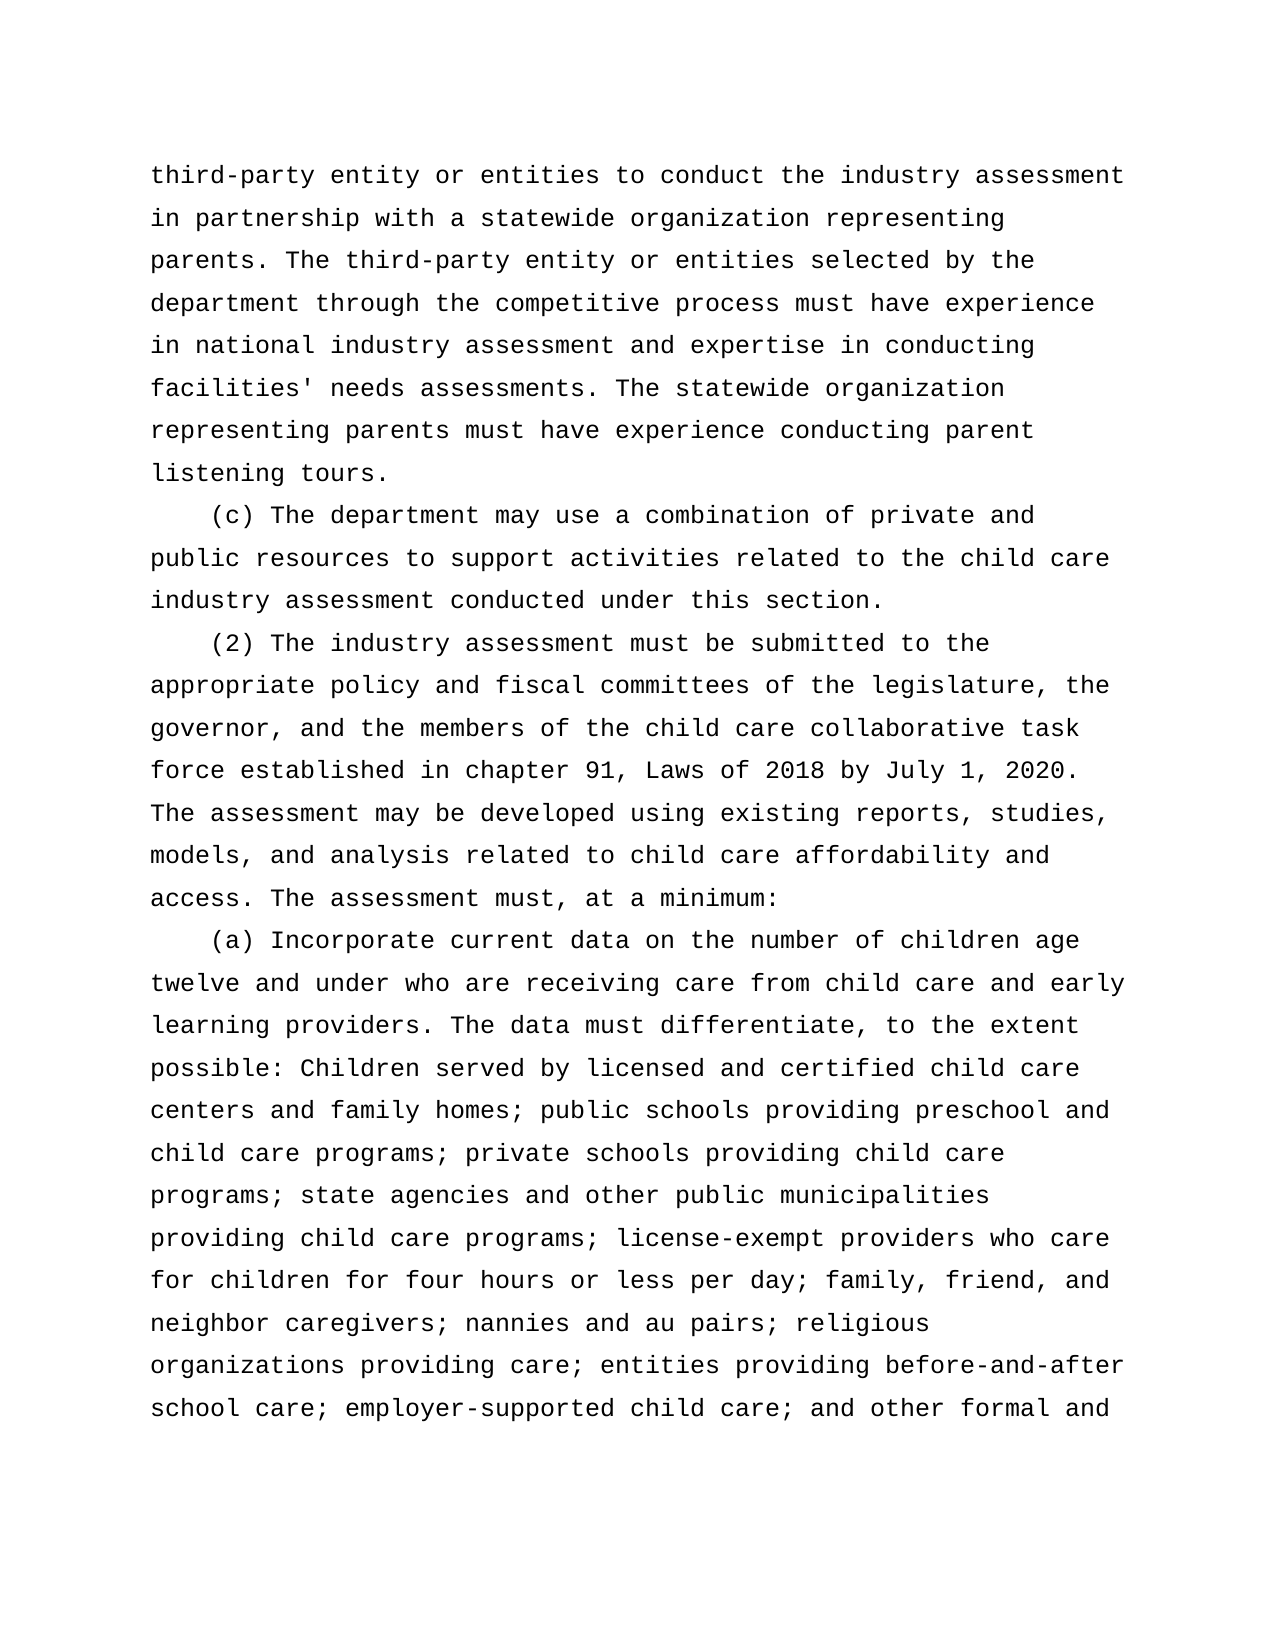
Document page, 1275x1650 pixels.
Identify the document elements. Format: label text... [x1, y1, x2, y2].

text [150, 150, 1125, 490]
text (c) The department may use a combination of private and public resources to support activities related to the child care industry assessment conducted under this section. [150, 490, 1125, 617]
text (2) The industry assessment must be submitted to the appropriate policy and fiscal committees of the legislature, the governor, and the members of the child care collaborative task force established in chapter 91, Laws of 2018 by July 1, 2020. The assessment may be developed using existing reports, studies, models, and analysis related to child care affordability and access. The assessment must, at a minimum: [150, 617, 1125, 915]
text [150, 915, 1125, 1425]
